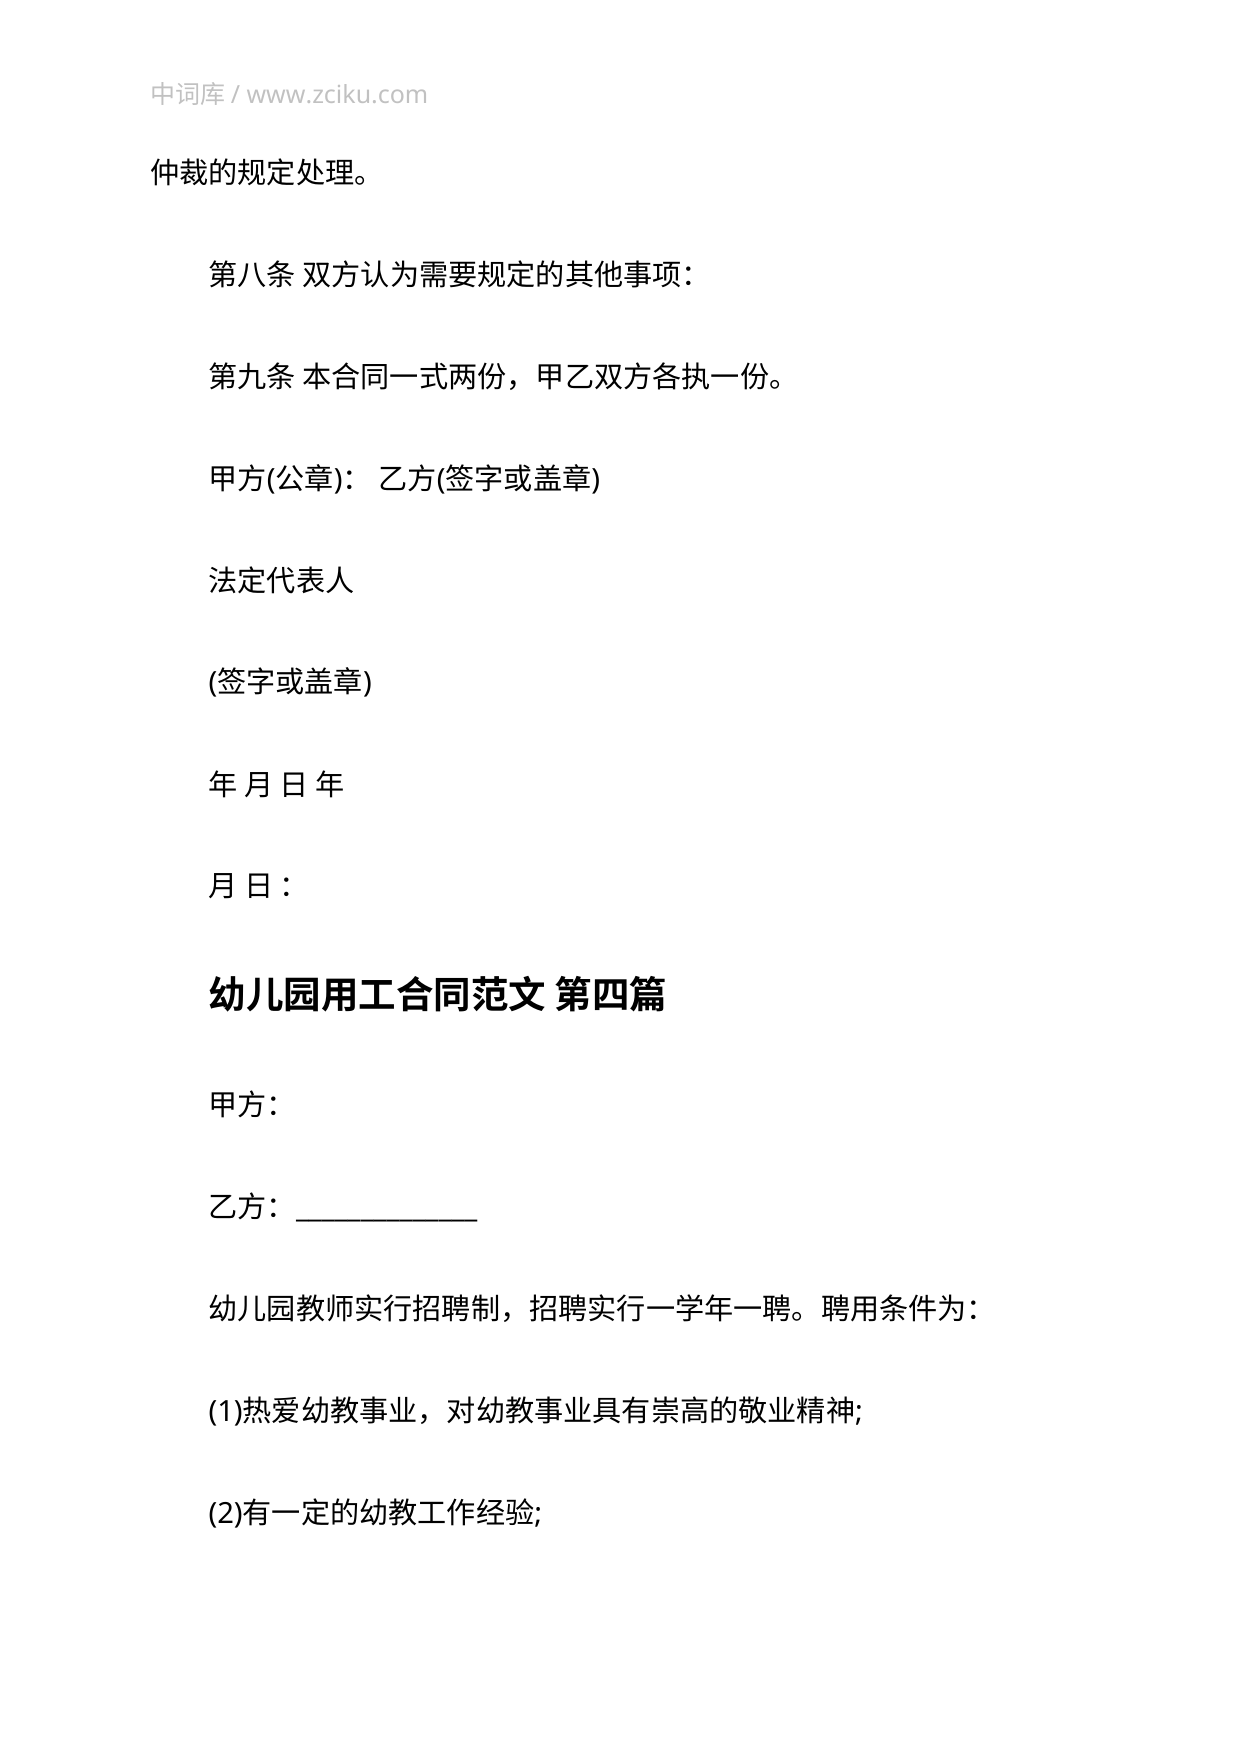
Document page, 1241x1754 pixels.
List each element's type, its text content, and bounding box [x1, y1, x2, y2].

text 甲方(公章)： 乙方(签字或盖章) [150, 455, 1090, 498]
text 甲方： [150, 1082, 1090, 1124]
text 第九条 本合同一式两份，甲乙双方各执一份。 [150, 353, 1090, 396]
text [150, 150, 1090, 192]
text 年 月 日 年 [150, 761, 1090, 803]
text (签字或盖章) [150, 659, 1090, 701]
text (2)有一定的幼教工作经验; [150, 1489, 1090, 1532]
text 乙方：______________ [150, 1184, 1090, 1226]
text 幼儿园用工合同范文 第四篇 [150, 964, 1090, 1019]
text 法定代表人 [150, 557, 1090, 599]
text 月 日 ： [150, 863, 1090, 905]
text (1)热爱幼教事业，对幼教事业具有崇高的敬业精神; [150, 1387, 1090, 1430]
text 第八条 双方认为需要规定的其他事项： [150, 252, 1090, 294]
text 幼儿园教师实行招聘制，招聘实行一学年一聘。聘用条件为： [150, 1286, 1090, 1328]
